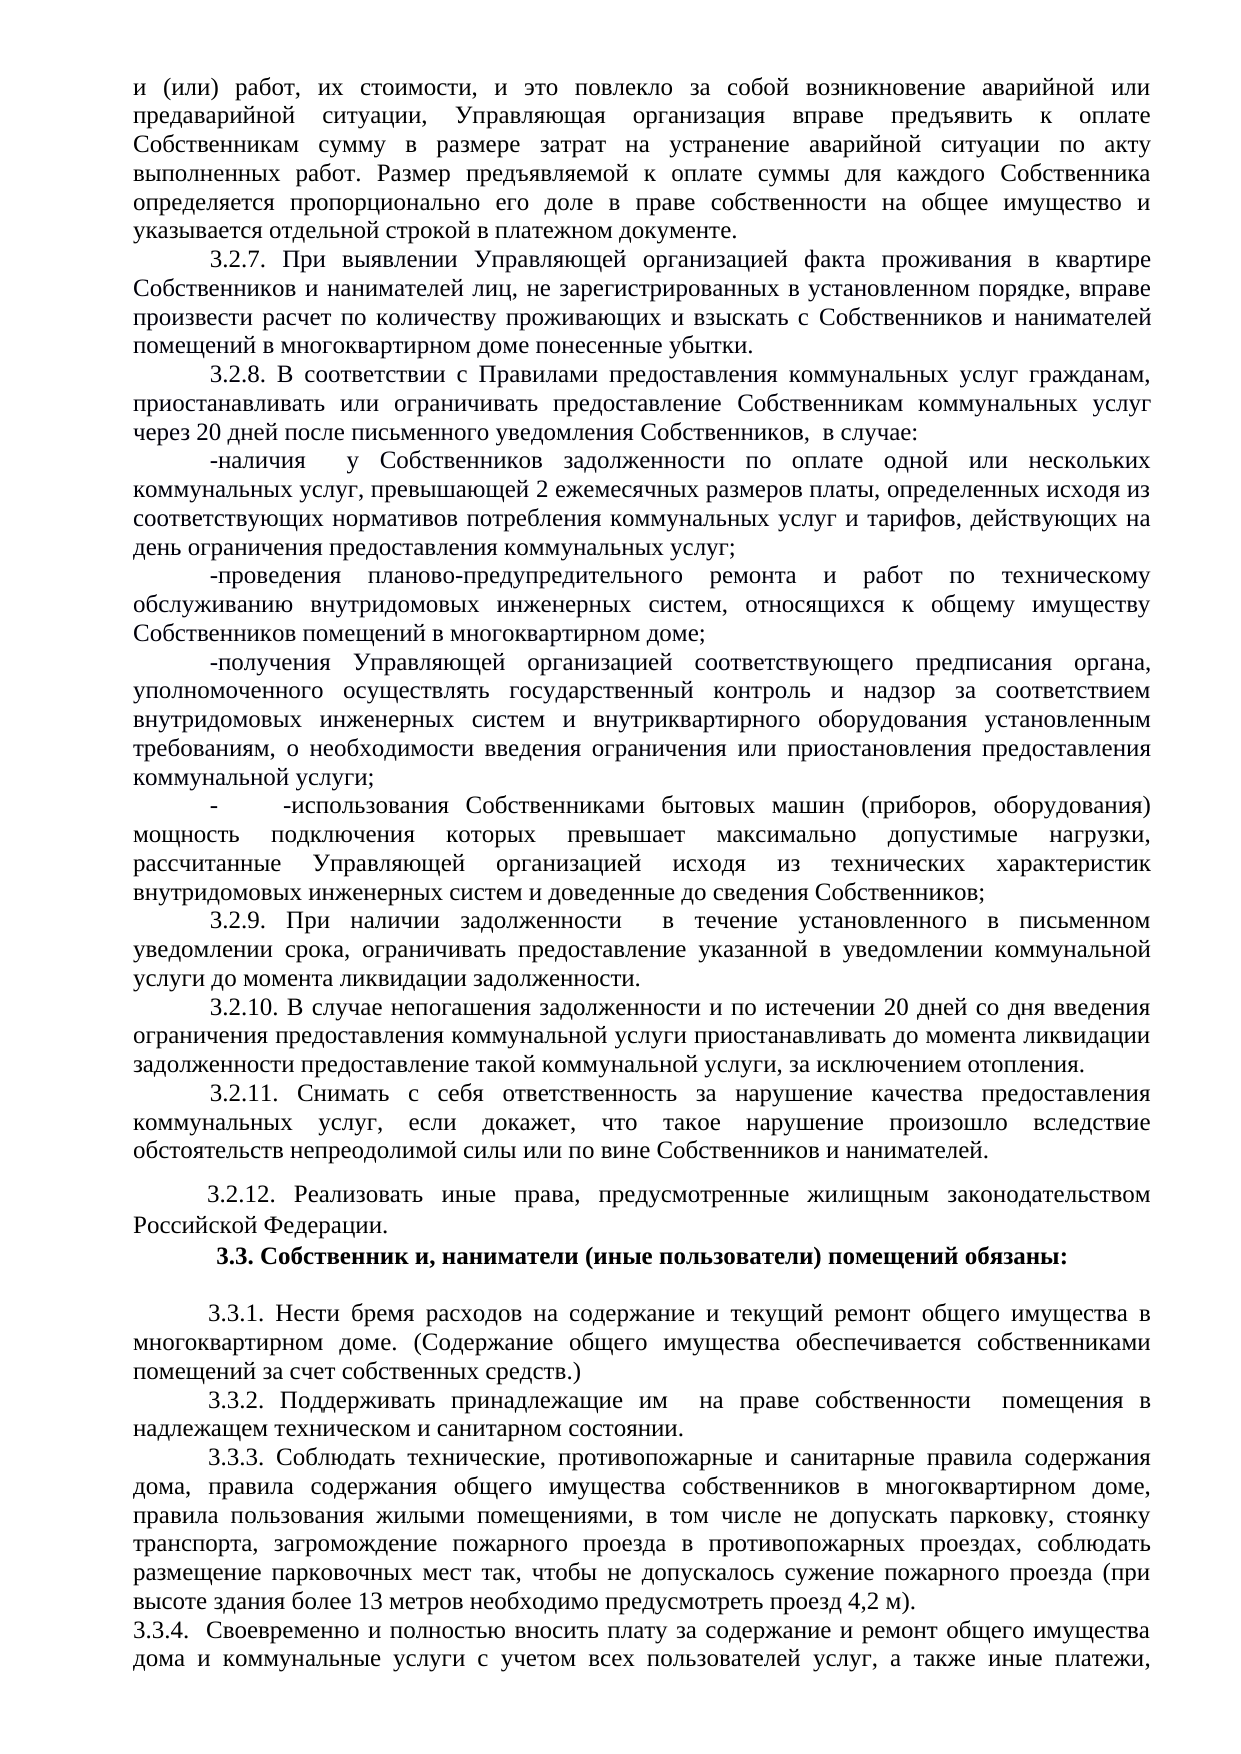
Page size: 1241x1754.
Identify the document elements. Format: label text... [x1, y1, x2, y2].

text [133, 72, 1152, 1164]
text 3.3.3. Соблюдать технические, противопожарные и санитарные правила содержания дома, правила содержания общего имущества собственников в многоквартирном доме, правила пользования жилыми помещениями, в том числе не допускать парковку, стоянку транспорта, загромождение пожарного проезда в противопожарных проездах, соблюдать размещение парковочных мест так, чтобы не допускалось сужение пожарного проезда (при высоте здания более 13 метров необходимо предусмотреть проезд 4,2 м). [133, 1442, 1152, 1615]
text 3.3.1. Нести бремя расходов на содержание и текущий ремонт общего имущества в многоквартирном доме. (Содержание общего имущества обеспечивается собственниками помещений за счет собственных средств.) [133, 1298, 1152, 1385]
text 3.3.2. Поддерживать принадлежащие им на праве собственности помещения в надлежащем техническом и санитарном состоянии. [133, 1385, 1152, 1442]
text 3.3. Собственник и, наниматели (иные пользователи) помещений обязаны: [133, 1241, 1152, 1270]
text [133, 1615, 1152, 1672]
text 3.2.12. Реализовать иные права, предусмотренные жилищным законодательством Российской Федерации. [133, 1179, 1152, 1239]
